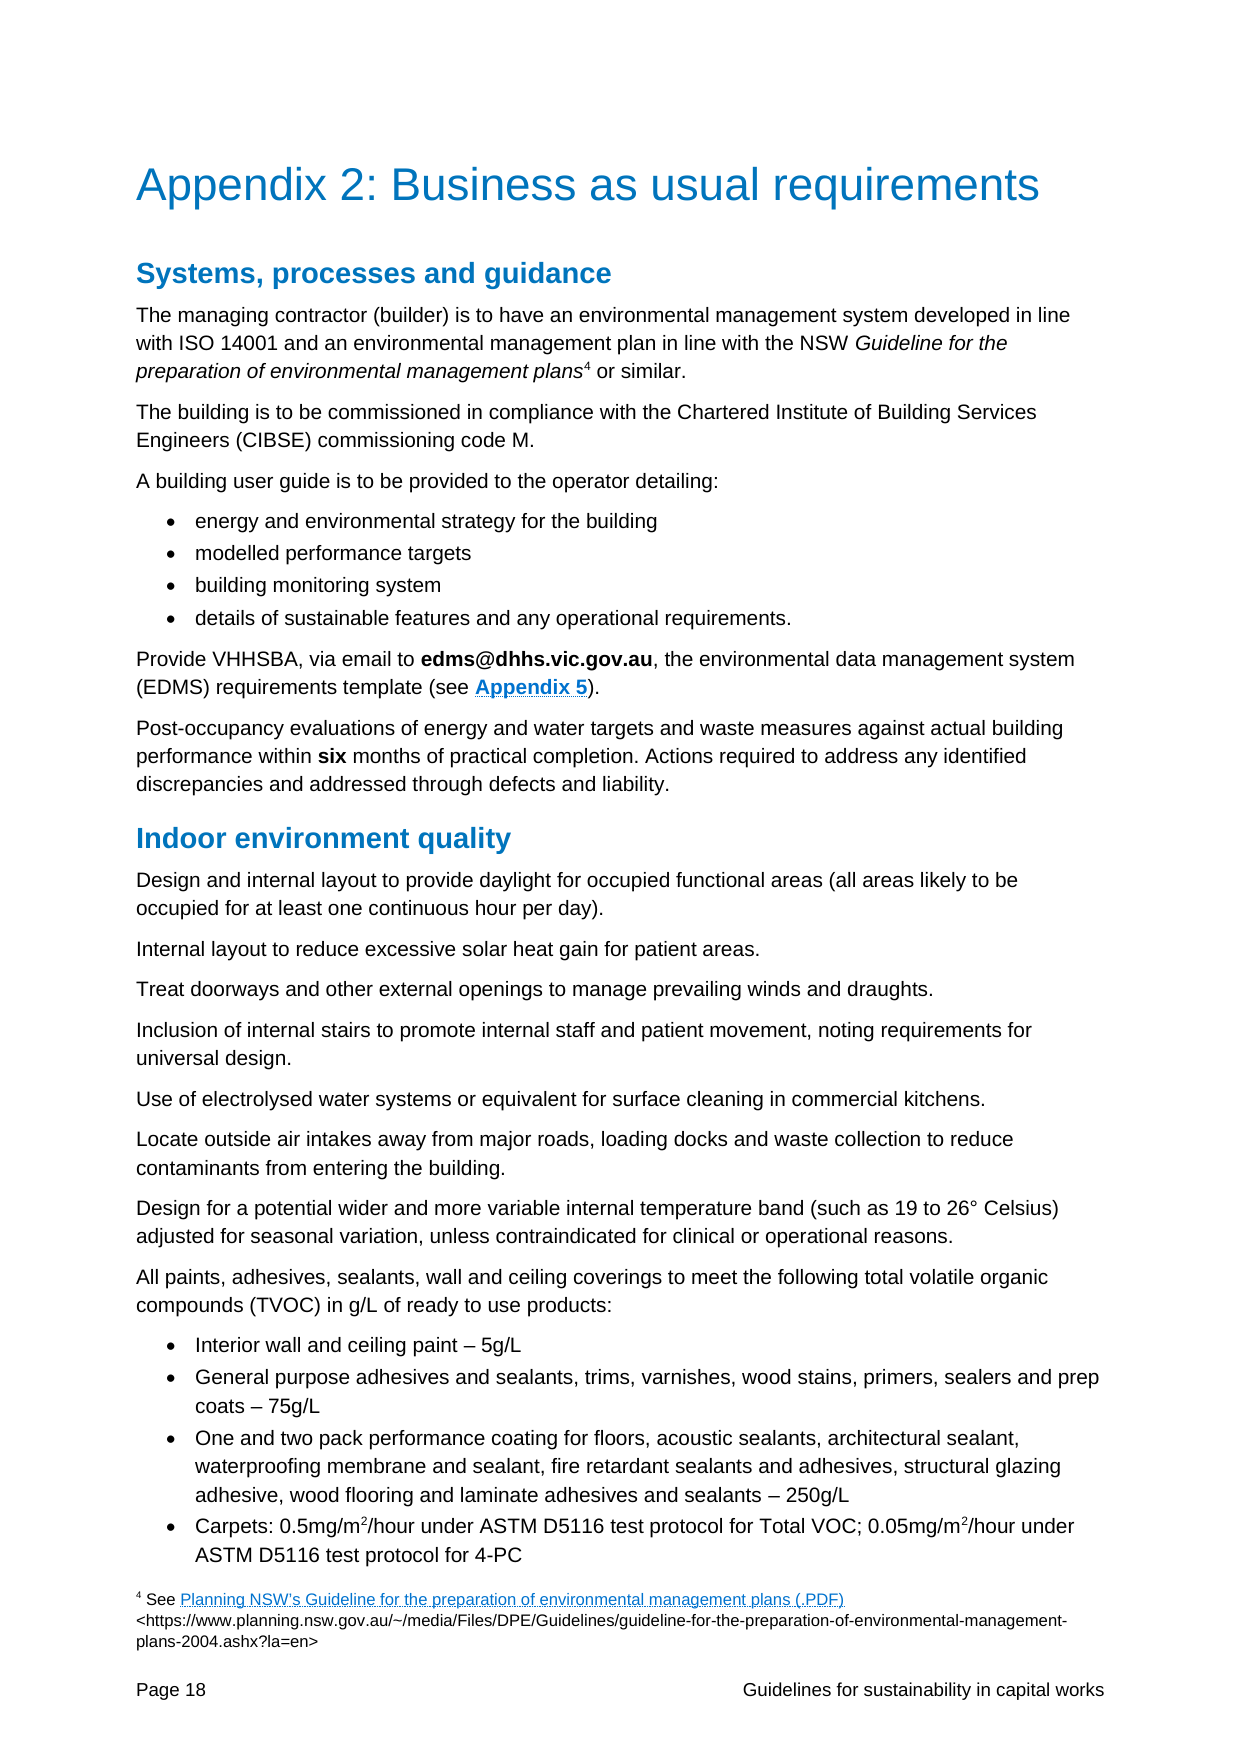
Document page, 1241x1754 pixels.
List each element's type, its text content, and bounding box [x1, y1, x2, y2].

text Carpets: 0.5mg/m2/hour under ASTM D5116 test protocol for Total VOC; 0.05mg/m2/hour under ASTM D5116 test protocol for 4-PC [165, 1511, 1104, 1567]
text Design for a potential wider and more variable internal temperature band (such as 19 to 26° Celsius) adjusted for seasonal variation, unless contraindicated for clinical or operational reasons. [136, 1192, 1104, 1248]
subtitle Appendix 2: Business as usual requirements [136, 157, 1104, 210]
subtitle Indoor environment quality [136, 821, 1104, 854]
text Design and internal layout to provide daylight for occupied functional areas (all areas likely to be occupied for at least one continuous hour per day). [136, 864, 1104, 920]
text Interior wall and ceiling paint – 5g/L [165, 1329, 1104, 1357]
text Locate outside air intakes away from major roads, loading docks and waste collection to reduce contaminants from entering the building. [136, 1123, 1104, 1179]
text One and two pack performance coating for floors, acoustic sealants, architectural sealant, waterproofing membrane and sealant, fire retardant sealants and adhesives, structural glazing adhesive, wood flooring and laminate adhesives and sealants – 250g/L [165, 1422, 1104, 1506]
text details of sustainable features and any operational requirements. [165, 602, 1104, 630]
text The building is to be commissioned in compliance with the Chartered Institute of Building Services Engineers (CIBSE) commissioning code M. [136, 396, 1104, 452]
text Post-occupancy evaluations of energy and water targets and waste measures against actual building performance within six months of practical completion. Actions required to address any identified discrepancies and addressed through defects and liability. [136, 711, 1104, 796]
text building monitoring system [165, 570, 1104, 598]
text All paints, adhesives, sealants, wall and ceiling coverings to meet the following total volatile organic compounds (TVOC) in g/L of ready to use products: [136, 1261, 1104, 1317]
text Provide VHHSBA, via email to edms@dhhs.vic.gov.au, the environmental data management system (EDMS) requirements template (see Appendix 5). [136, 643, 1104, 699]
subtitle Systems, processes and guidance [136, 256, 1104, 289]
text modelled performance targets [165, 537, 1104, 566]
text Use of electrolysed water systems or equivalent for surface cleaning in commercial kitchens. [136, 1082, 1104, 1111]
text Treat doorways and other external openings to manage prevailing winds and draughts. [136, 973, 1104, 1001]
text The managing contractor (builder) is to have an environmental management system developed in line with ISO 14001 and an environmental management plan in line with the NSW Guideline for the preparation of environmental management plans or similar. [136, 299, 1104, 383]
text Internal layout to reduce excessive solar heat gain for patient areas. [136, 932, 1104, 961]
text Inclusion of internal stairs to promote internal staff and patient movement, noting requirements for universal design. [136, 1014, 1104, 1070]
text energy and environmental strategy for the building [165, 505, 1104, 533]
text A building user guide is to be provided to the operator detailing: [136, 464, 1104, 493]
text General purpose adhesives and sealants, trims, varnishes, wood stains, primers, sealers and prep coats – 75g/L [165, 1362, 1104, 1418]
